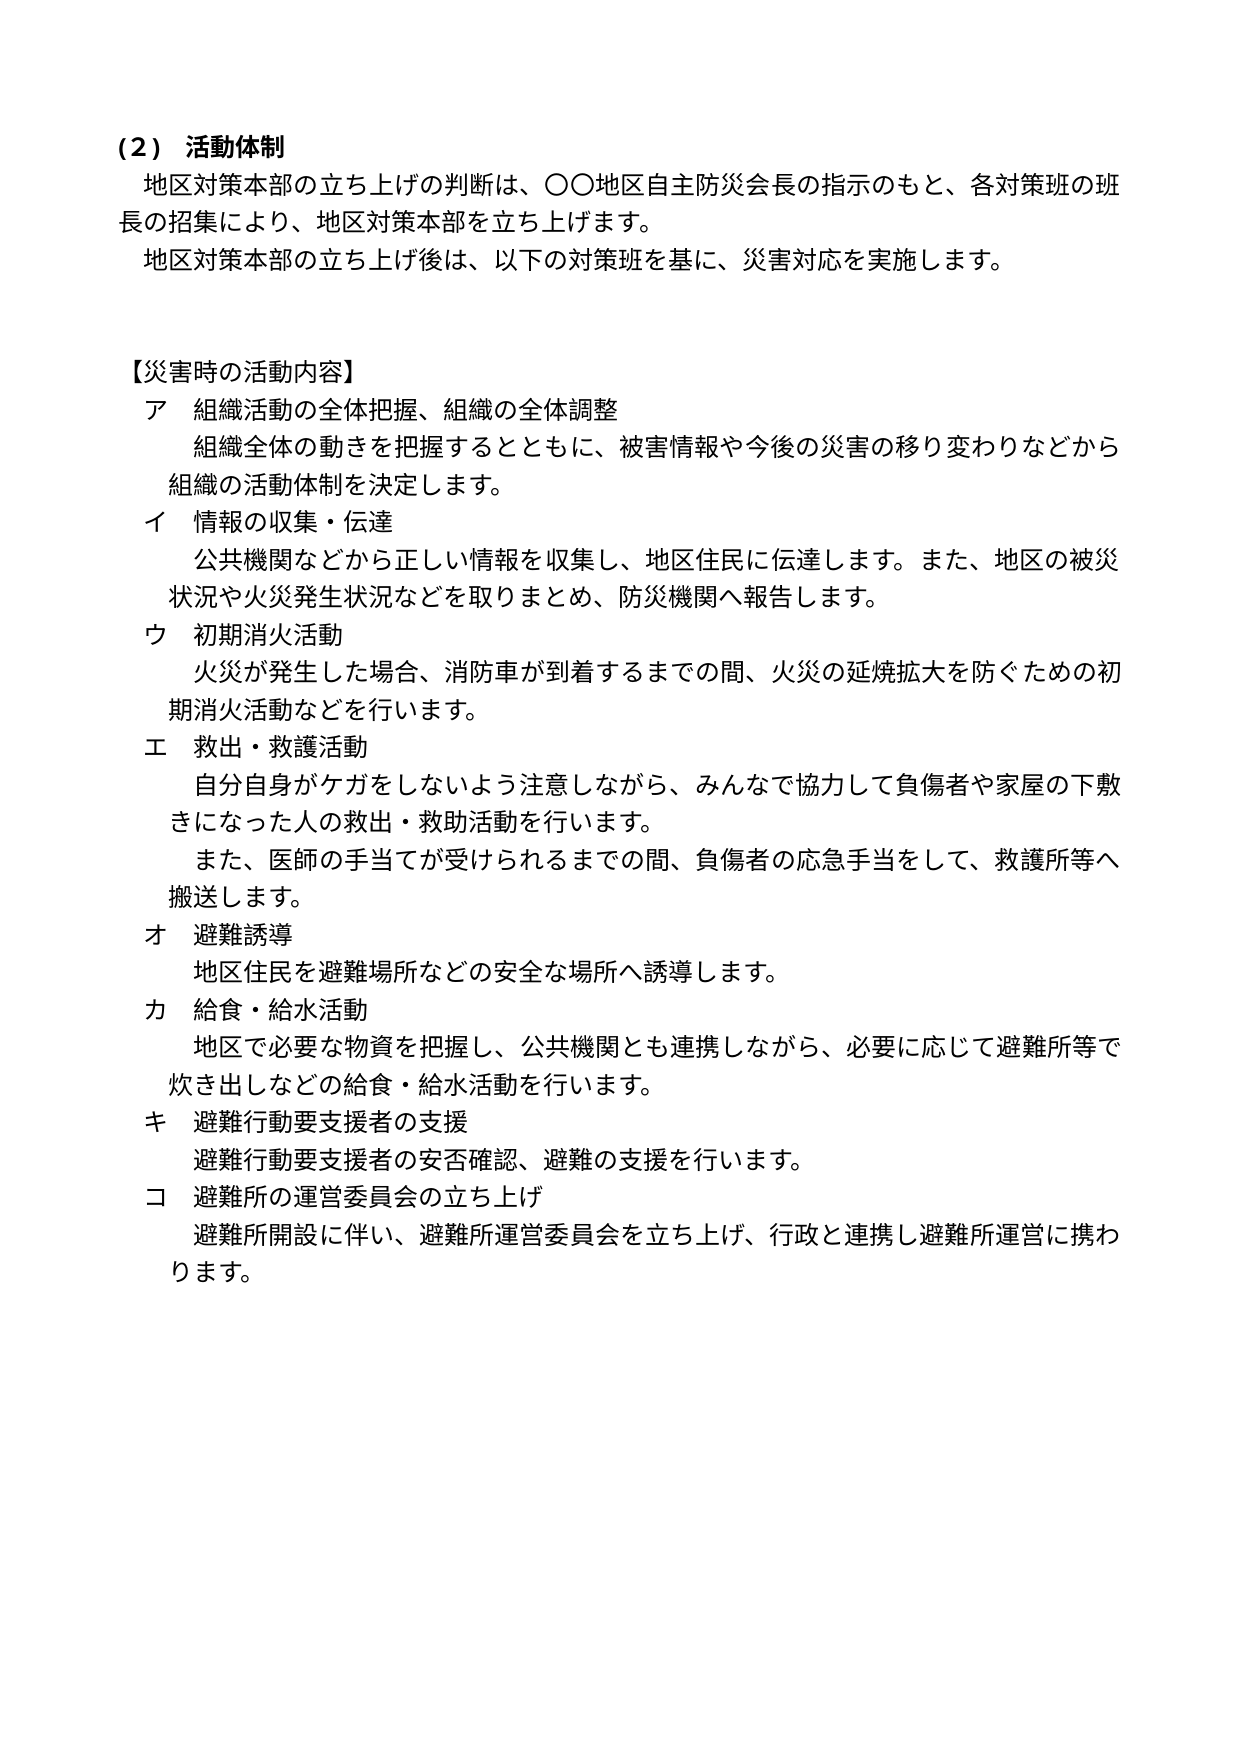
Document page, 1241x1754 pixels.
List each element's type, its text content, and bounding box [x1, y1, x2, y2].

text カ 給食・給水活動 [118, 989, 1122, 1027]
text 避難行動要支援者の安否確認、避難の支援を行います。 [118, 1139, 1122, 1177]
text 避難所開設に伴い、避難所運営委員会を立ち上げ、行政と連携し避難所運営に携わります。 [118, 1214, 1122, 1289]
text 自分自身がケガをしないよう注意しながら、みんなで協力して負傷者や家屋の下敷きになった人の救出・救助活動を行います。 [118, 764, 1122, 839]
text 地区対策本部の立ち上げ後は、以下の対策班を基に、災害対応を実施します。 [118, 239, 1122, 277]
text 【災害時の活動内容】 [118, 352, 1122, 389]
text コ 避難所の運営委員会の立ち上げ [118, 1177, 1122, 1214]
text また、医師の手当てが受けられるまでの間、負傷者の応急手当をして、救護所等へ搬送します。 [118, 839, 1122, 914]
text オ 避難誘導 [118, 914, 1122, 952]
text 地区で必要な物資を把握し、公共機関とも連携しながら、必要に応じて避難所等で炊き出しなどの給食・給水活動を行います。 [118, 1027, 1122, 1102]
text エ 救出・救護活動 [118, 727, 1122, 764]
text 組織全体の動きを把握するとともに、被害情報や今後の災害の移り変わりなどから、組織の活動体制を決定します。 [118, 427, 1122, 502]
text ア 組織活動の全体把握、組織の全体調整 [118, 389, 1122, 427]
text イ 情報の収集・伝達 [118, 502, 1122, 539]
text 火災が発生した場合、消防車が到着するまでの間、火災の延焼拡大を防ぐための初期消火活動などを行います。 [118, 652, 1122, 727]
text 地区対策本部の立ち上げの判断は、〇〇地区自主防災会長の指示のもと、各対策班の班長の招集により、地区対策本部を立ち上げます。 [118, 164, 1122, 239]
text 地区住民を避難場所などの安全な場所へ誘導します。 [118, 952, 1122, 989]
text ウ 初期消火活動 [118, 614, 1122, 652]
text (２) 活動体制 [118, 127, 1122, 164]
text 公共機関などから正しい情報を収集し、地区住民に伝達します。また、地区の被災状況や火災発生状況などを取りまとめ、防災機関へ報告します。 [118, 539, 1122, 614]
text キ 避難行動要支援者の支援 [118, 1102, 1122, 1139]
